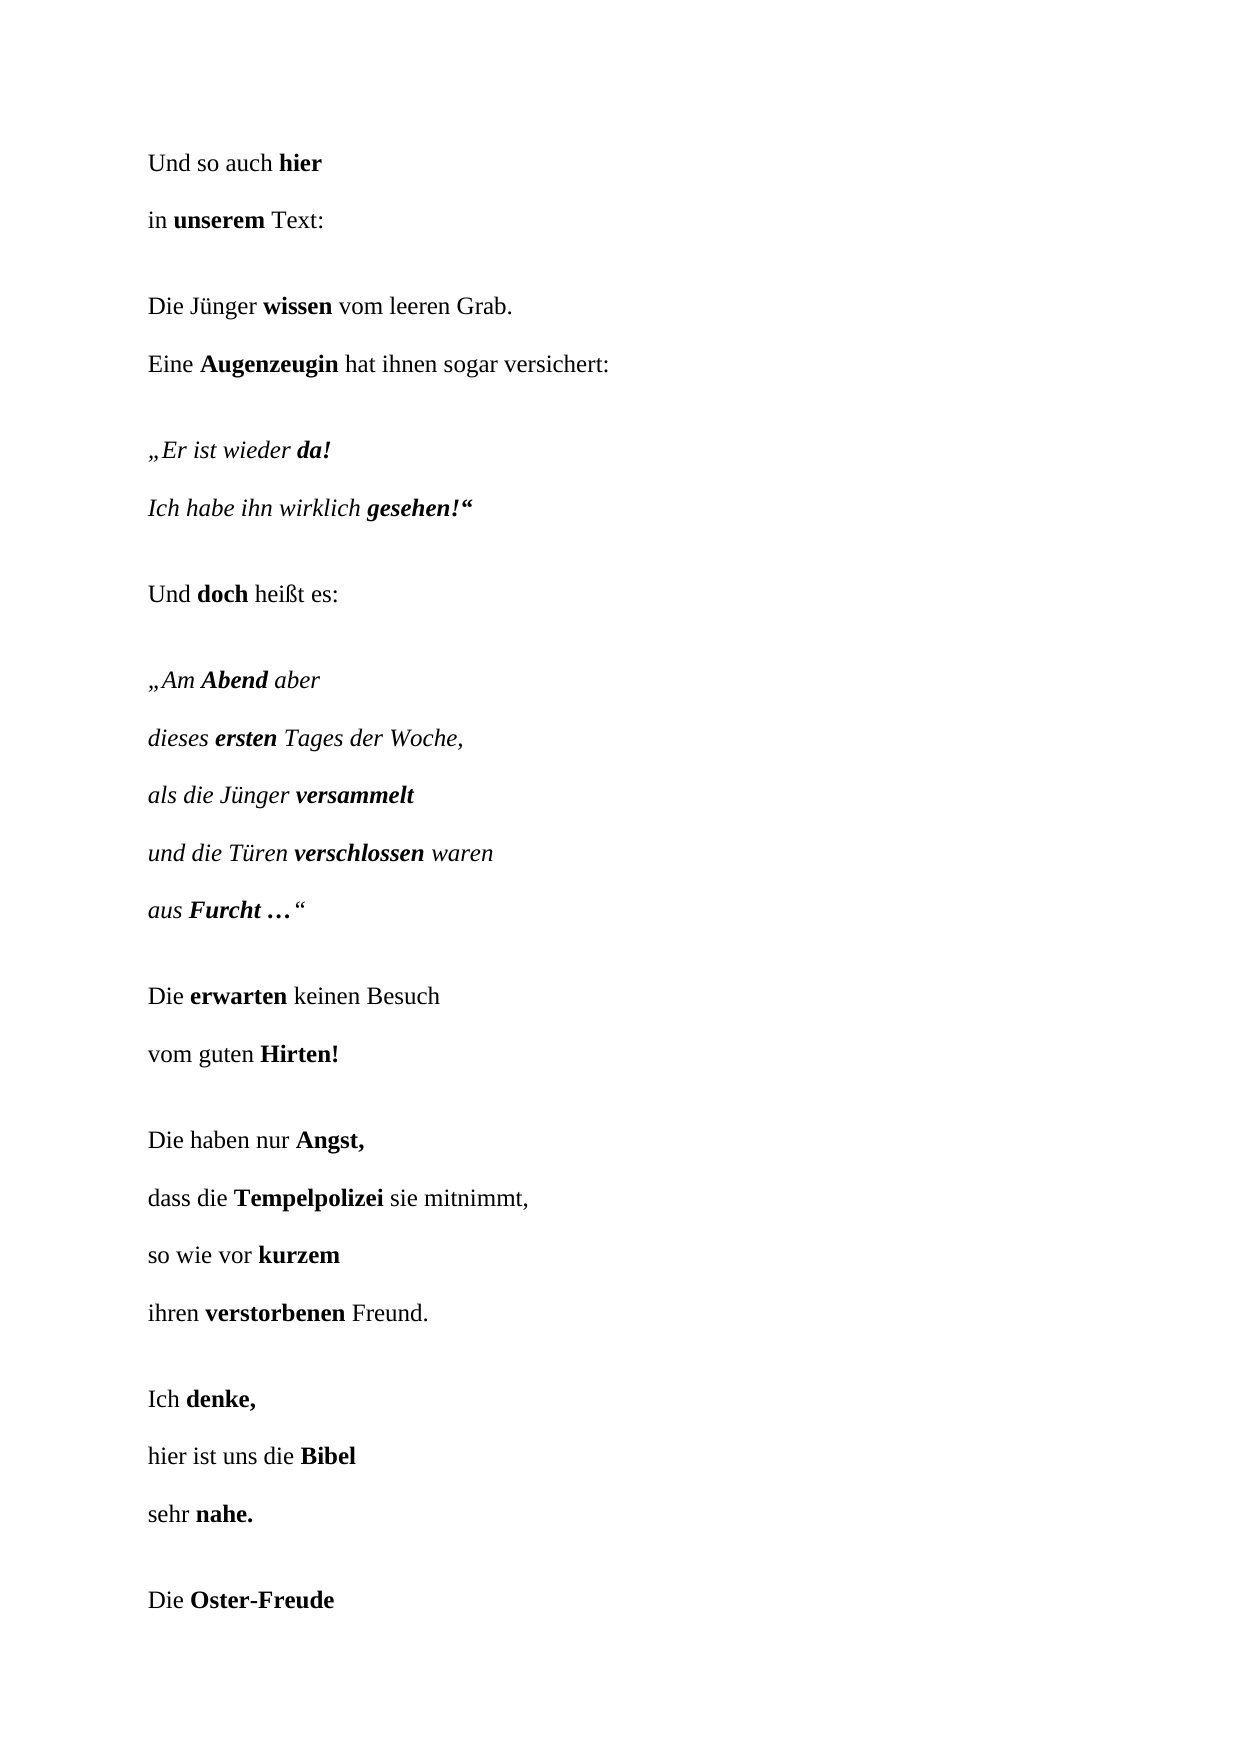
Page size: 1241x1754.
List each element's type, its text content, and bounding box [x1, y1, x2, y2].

text und die Türen verschlossen waren [148, 838, 1093, 866]
text aus Furcht …“ [148, 895, 1093, 924]
text sehr nahe. [148, 1499, 1093, 1528]
text „Er ist wieder da! [148, 435, 1093, 464]
text so wie vor kurzem [148, 1240, 1093, 1269]
text hier ist uns die Bibel [148, 1441, 1093, 1470]
text Die erwarten keinen Besuch [148, 981, 1093, 1010]
text Und doch heißt es: [148, 579, 1093, 608]
text Die Oster-Freude [148, 1585, 1093, 1614]
text als die Jünger versammelt [148, 780, 1093, 809]
text Eine Augenzeugin hat ihnen sogar versichert: [148, 349, 1093, 378]
text Und so auch hier [148, 148, 1093, 176]
text dieses ersten Tages der Woche, [148, 723, 1093, 751]
text Die Jünger wissen vom leeren Grab. [148, 291, 1093, 320]
text Ich habe ihn wirklich gesehen!“ [148, 493, 1093, 521]
text „Am Abend aber [148, 665, 1093, 694]
text in unserem Text: [148, 205, 1093, 234]
text dass die Tempelpolizei sie mitnimmt, [148, 1183, 1093, 1211]
text Die haben nur Angst, [148, 1125, 1093, 1154]
text Ich denke, [148, 1384, 1093, 1413]
text ihren verstorbenen Freund. [148, 1298, 1093, 1326]
text vom guten Hirten! [148, 1039, 1093, 1068]
